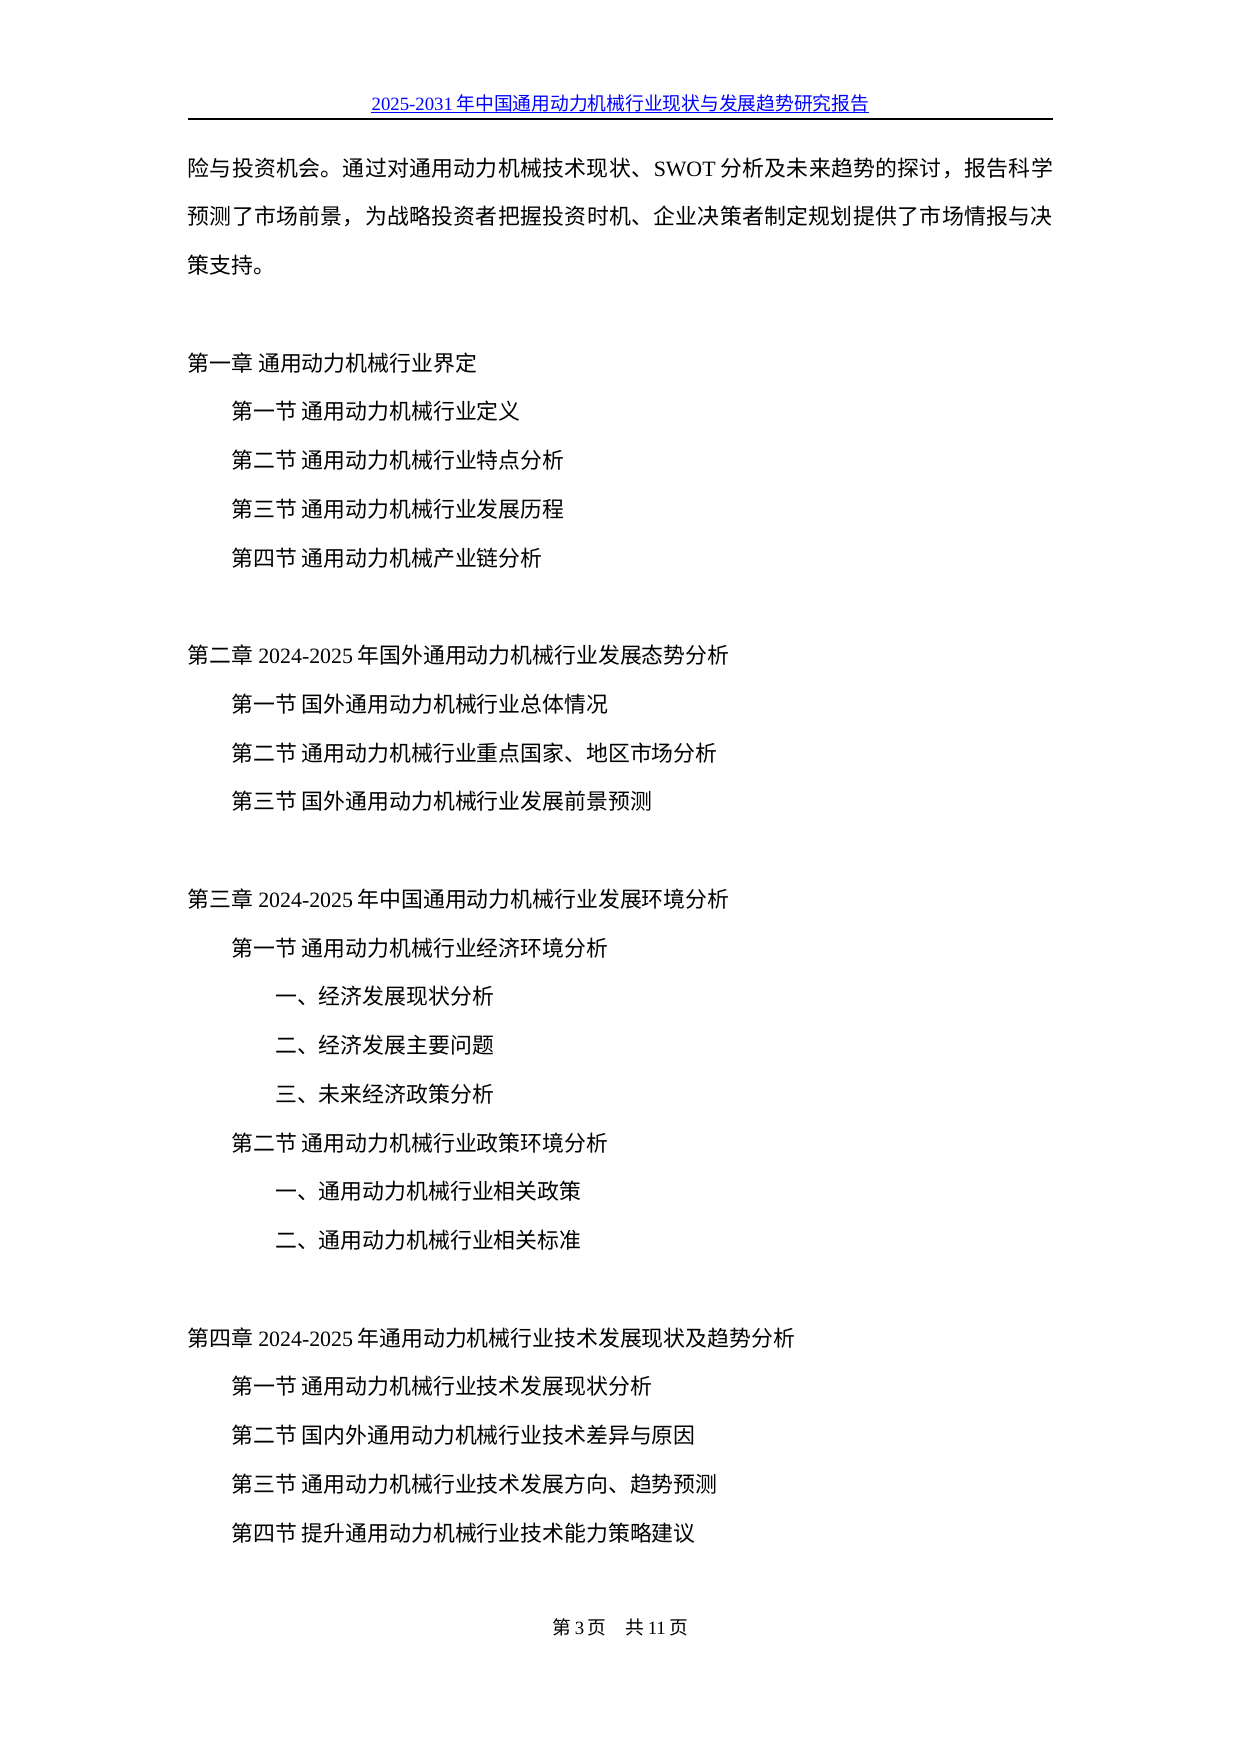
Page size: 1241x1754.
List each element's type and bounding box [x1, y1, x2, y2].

text [187, 150, 1053, 1548]
